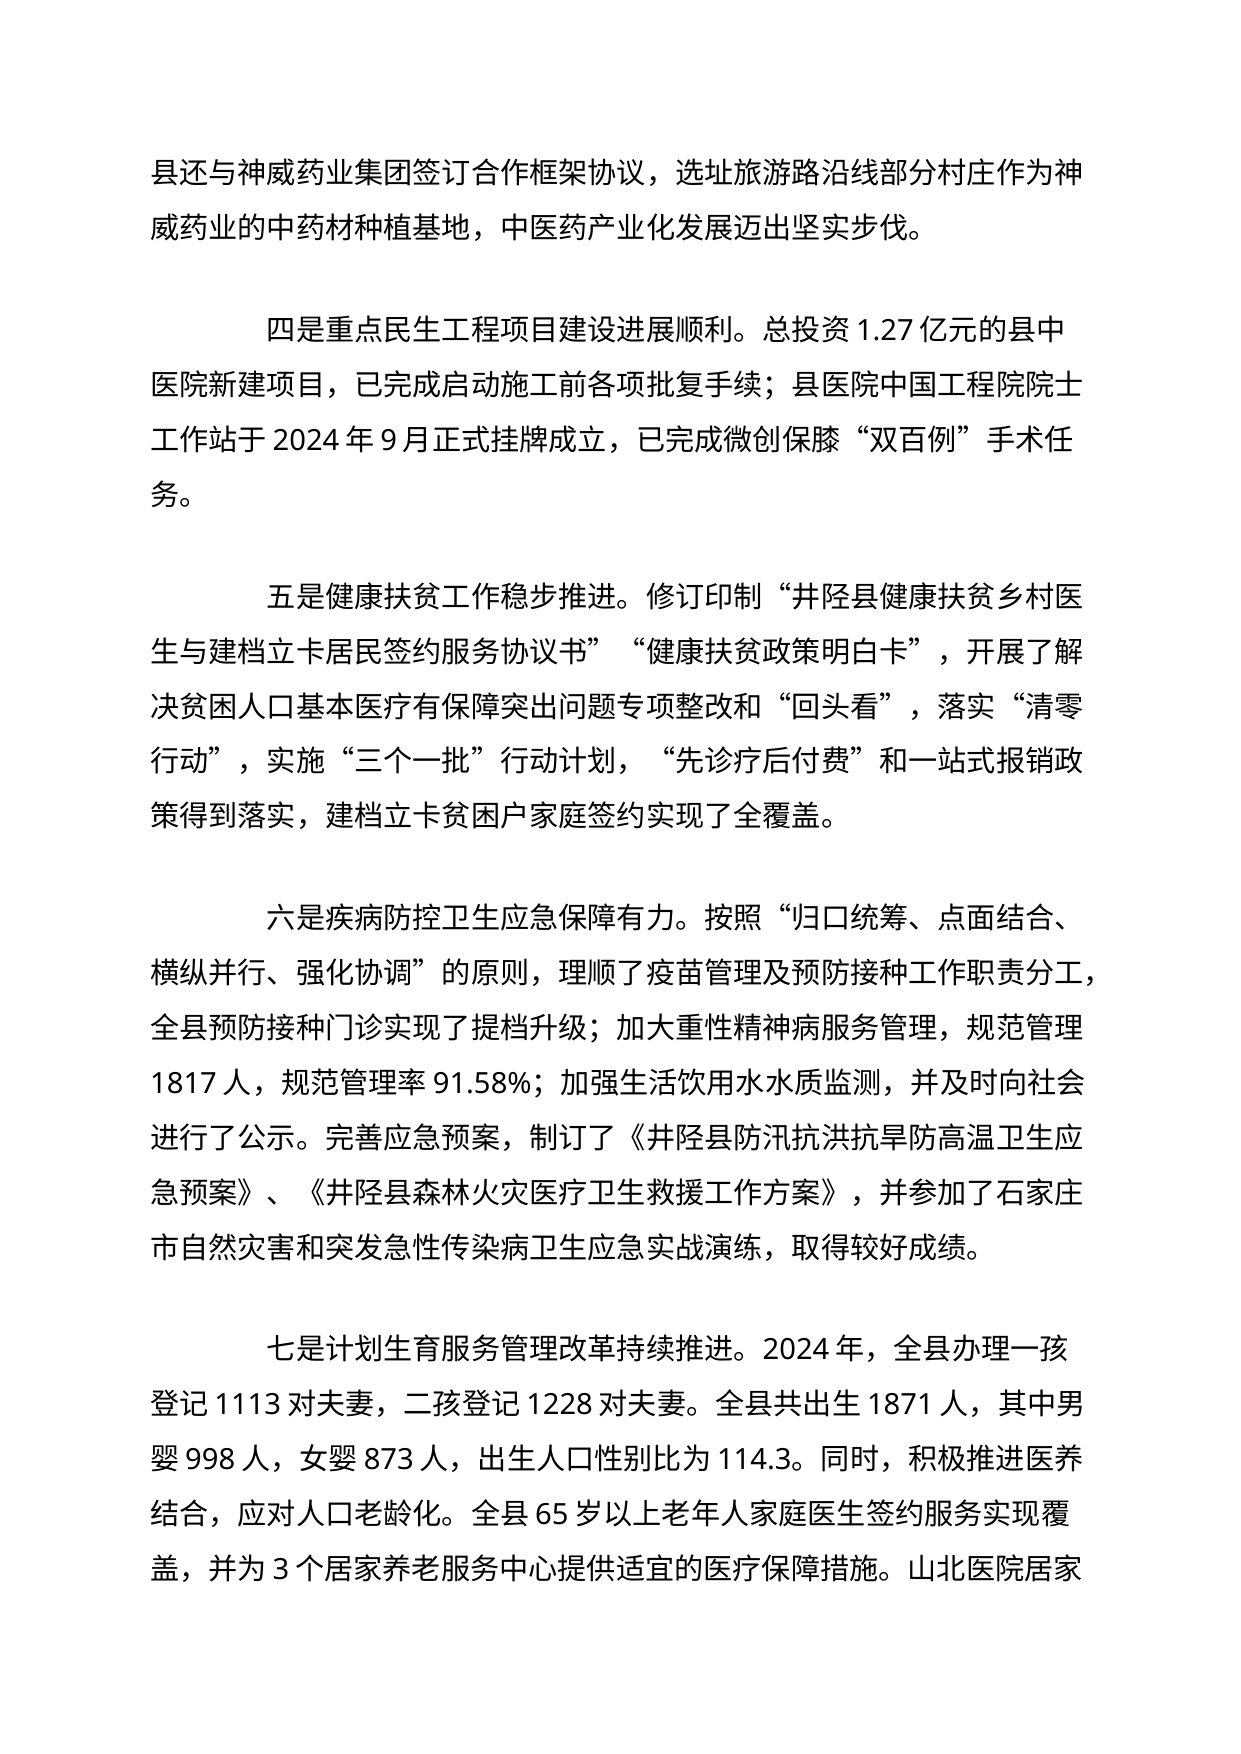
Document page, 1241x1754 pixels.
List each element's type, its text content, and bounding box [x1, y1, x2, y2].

text 六是疾病防控卫生应急保障有力。按照“归口统筹、点面结合、横纵并行、强化协调”的原则，理顺了疫苗管理及预防接种工作职责分工，全县预防接种门诊实现了提档升级；加大重性精神病服务管理，规范管理1817人，规范管理率91.58%；加强生活饮用水水质监测，并及时向社会进行了公示。完善应急预案，制订了《井陉县防汛抗洪抗旱防高温卫生应急预案》、《井陉县森林火灾医疗卫生救援工作方案》，并参加了石家庄市自然灾害和突发急性传染病卫生应急实战演练，取得较好成绩。 [150, 895, 1090, 1266]
text 四是重点民生工程项目建设进展顺利。总投资1.27亿元的县中医院新建项目，已完成启动施工前各项批复手续；县医院中国工程院院士工作站于2024年9月正式挂牌成立，已完成微创保膝“双百例”手术任务。 [150, 307, 1090, 514]
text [150, 150, 1090, 247]
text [150, 1326, 1090, 1588]
text 五是健康扶贫工作稳步推进。修订印制“井陉县健康扶贫乡村医生与建档立卡居民签约服务协议书”“健康扶贫政策明白卡”，开展了解决贫困人口基本医疗有保障突出问题专项整改和“回头看”，落实“清零行动”，实施“三个一批”行动计划，“先诊疗后付费”和一站式报销政策得到落实，建档立卡贫困户家庭签约实现了全覆盖。 [150, 573, 1090, 835]
